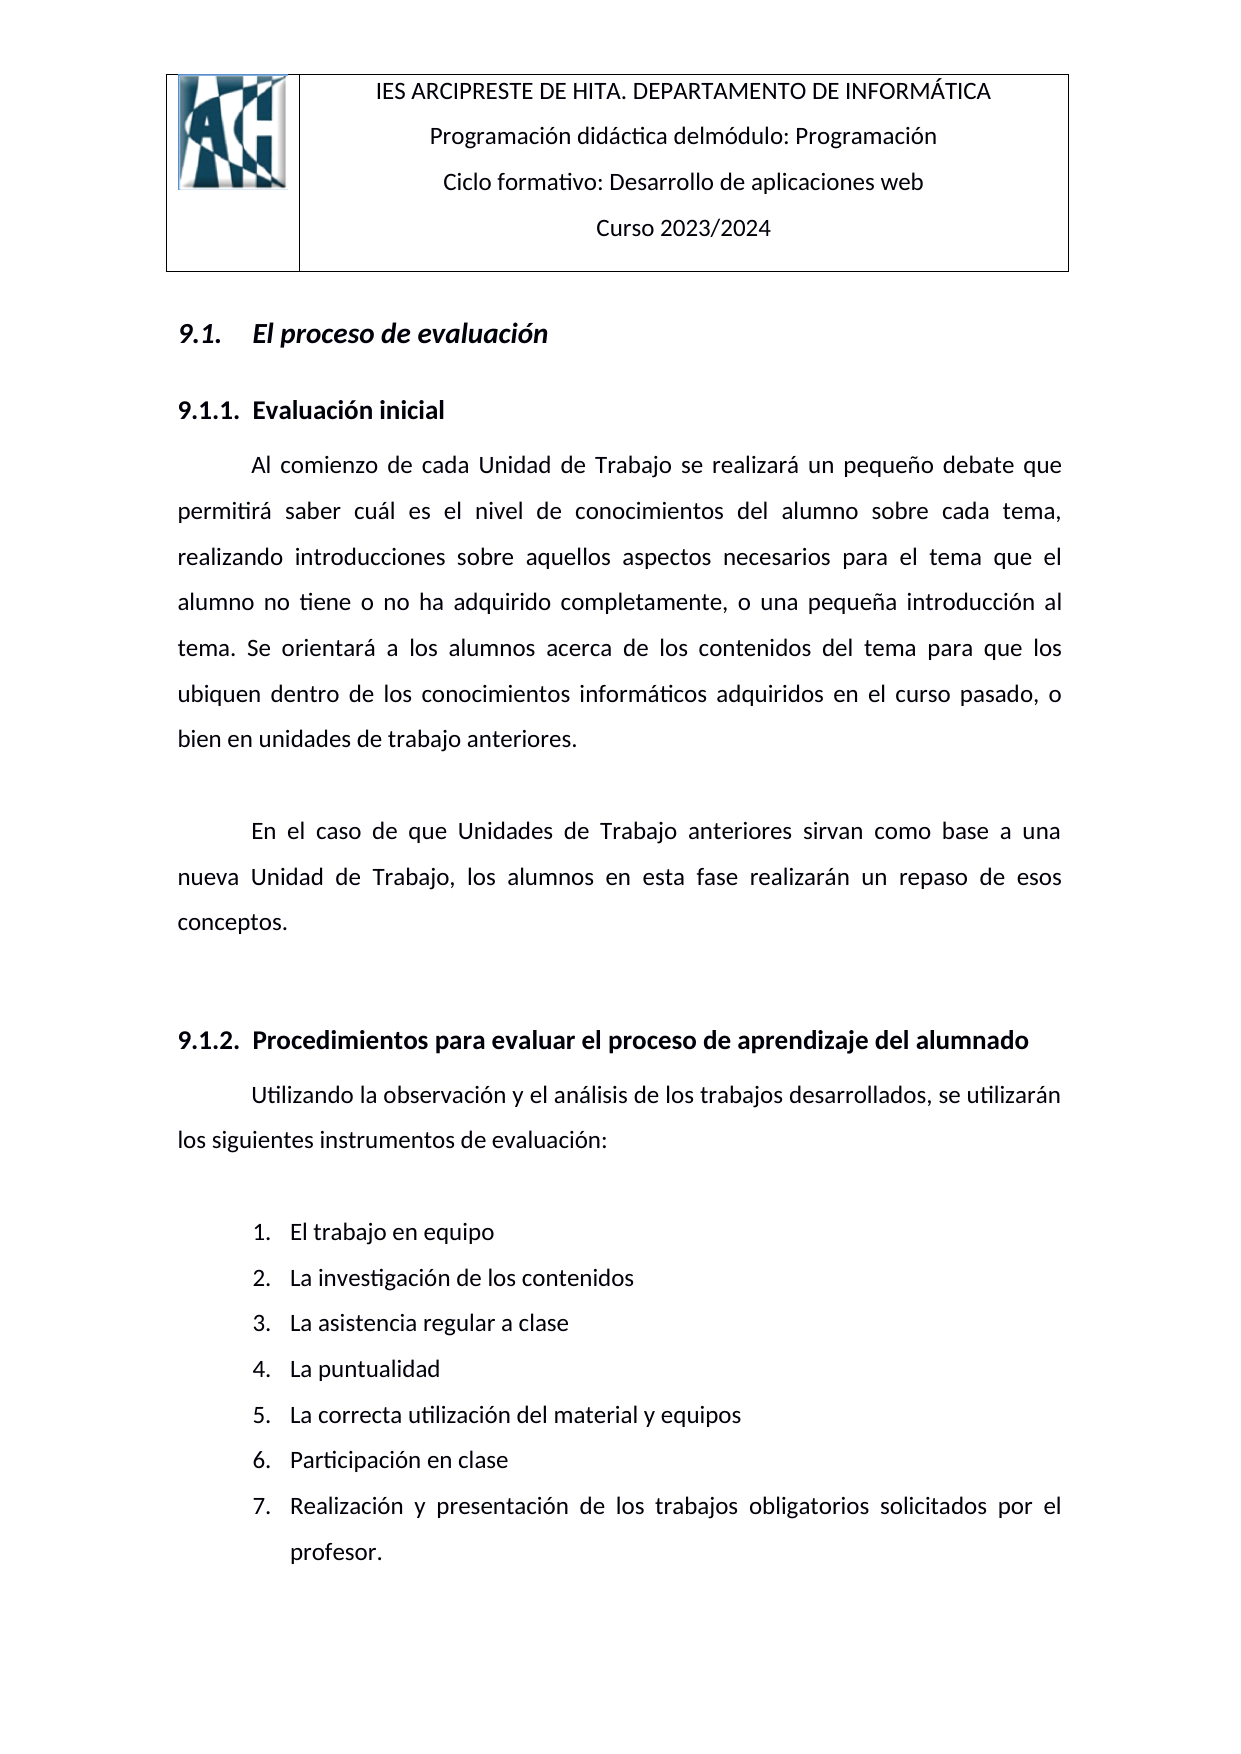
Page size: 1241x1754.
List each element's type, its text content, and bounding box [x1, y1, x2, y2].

list La asistencia regular a clase [252, 1307, 1063, 1338]
list Realización y presentación de los trabajos obligatorios solicitados por el profesor. [252, 1490, 1063, 1567]
list La correcta utilización del material y equipos [252, 1399, 1063, 1429]
list El trabajo en equipo [252, 1216, 1063, 1246]
text Al comienzo de cada Unidad de Trabajo se realizará un pequeño debate que permitirá saber cuál es el nivel de conocimientos del alumno sobre cada tema, realizando introducciones sobre aquellos aspectos necesarios para el tema que el alumno no tiene o no ha adquirido completamente, o una pequeña introducción al tema. Se orientará a los alumnos acerca de los contenidos del tema para que los ubiquen dentro de los conocimientos informáticos adquiridos en el curso pasado, o bien en unidades de trabajo anteriores. [177, 449, 1063, 754]
list La investigación de los contenidos [252, 1262, 1063, 1292]
list Evaluación inicial [177, 393, 1063, 427]
text En el caso de que Unidades de Trabajo anteriores sirvan como base a una nueva Unidad de Trabajo, los alumnos en esta fase realizarán un repaso de esos conceptos. [177, 815, 1063, 937]
list El proceso de evaluación [177, 315, 1063, 351]
text Utilizando la observación y el análisis de los trabajos desarrollados, se utilizarán los siguientes instrumentos de evaluación: [177, 1079, 1063, 1155]
picture [176, 74, 289, 190]
list Procedimientos para evaluar el proceso de aprendizaje del alumnado [177, 1023, 1063, 1056]
list Participación en clase [252, 1444, 1063, 1475]
list La puntualidad [252, 1353, 1063, 1384]
